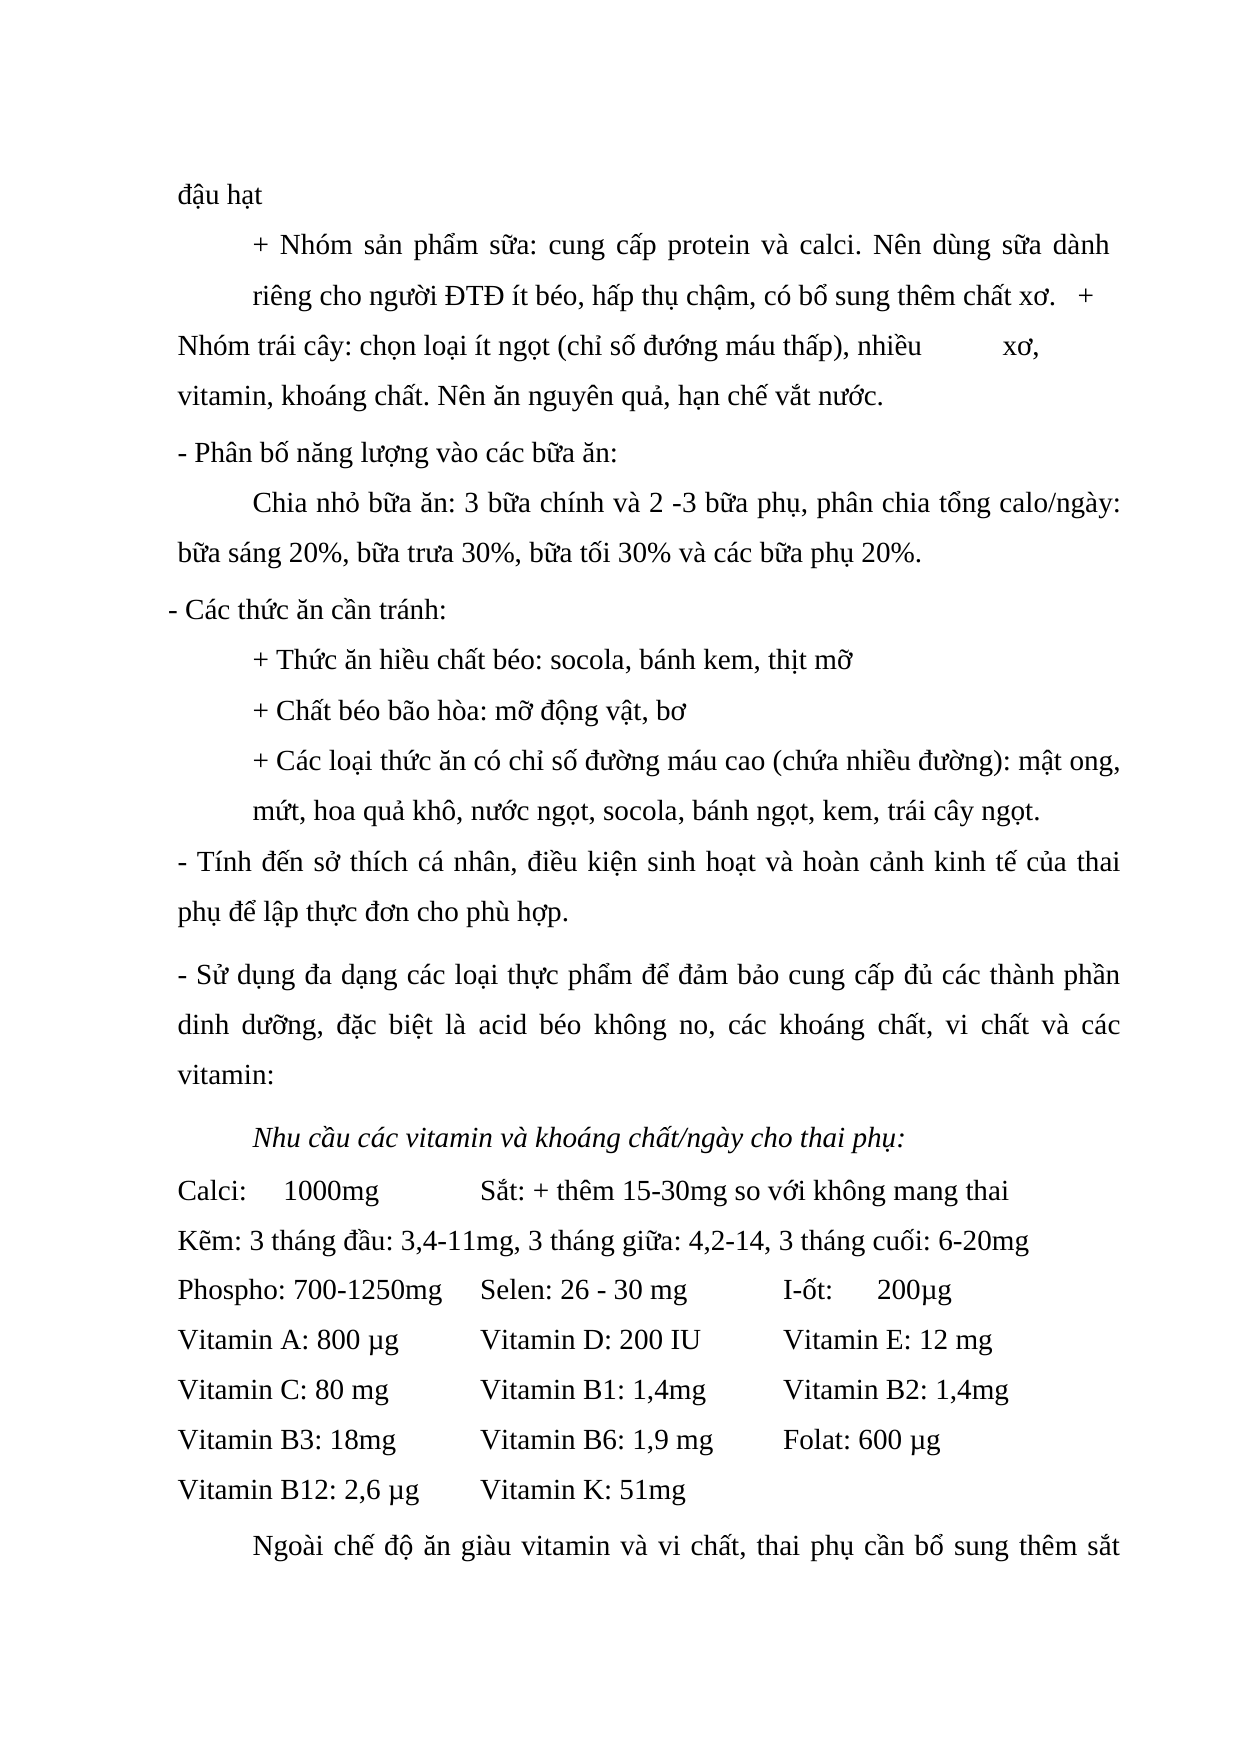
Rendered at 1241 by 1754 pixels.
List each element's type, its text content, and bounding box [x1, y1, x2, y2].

text + Thức ăn hiều chất béo: socola, bánh kem, thịt mỡ [252, 642, 1122, 676]
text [177, 177, 1122, 211]
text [177, 1528, 1122, 1562]
text + Nhóm sản phẩm sữa: cung cấp protein và calci. Nên dùng sữa dành riêng cho người ĐTĐ ít béo, hấp thụ chậm, có bổ sung thêm chất xơ. + Nhóm trái cây: chọn loại ít ngọt (chỉ số đướng máu thấp), nhiều xơ, vitamin, khoáng chất. Nên ăn nguyên quả, hạn chế vắt nước. [177, 227, 1122, 412]
text - Phân bố năng lượng vào các bữa ăn: [177, 435, 1122, 468]
text - Tính đến sở thích cá nhân, điều kiện sinh hoạt và hoàn cảnh kinh tế của thai phụ để lập thực đơn cho phù hợp. [177, 844, 1122, 928]
text Nhu cầu các vitamin và khoáng chất/ngày cho thai phụ: [177, 1120, 1122, 1154]
text + Chất béo bão hòa: mỡ động vật, bơ [252, 693, 1122, 726]
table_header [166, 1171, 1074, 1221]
text + Các loại thức ăn có chỉ số đường máu cao (chứa nhiều đường): mật ong, mứt, hoa quả khô, nước ngọt, socola, bánh ngọt, kem, trái cây ngọt. [252, 743, 1122, 827]
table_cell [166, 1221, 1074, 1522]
text - Sử dụng đa dạng các loại thực phẩm để đảm bảo cung cấp đủ các thành phần dinh dưỡng, đặc biệt là acid béo không no, các khoáng chất, vi chất và các vitamin: [177, 957, 1122, 1091]
text Chia nhỏ bữa ăn: 3 bữa chính và 2 -3 bữa phụ, phân chia tổng calo/ngày: bữa sáng 20%, bữa trưa 30%, bữa tối 30% và các bữa phụ 20%. [177, 485, 1122, 569]
text - Các thức ăn cần tránh: [168, 592, 1122, 626]
